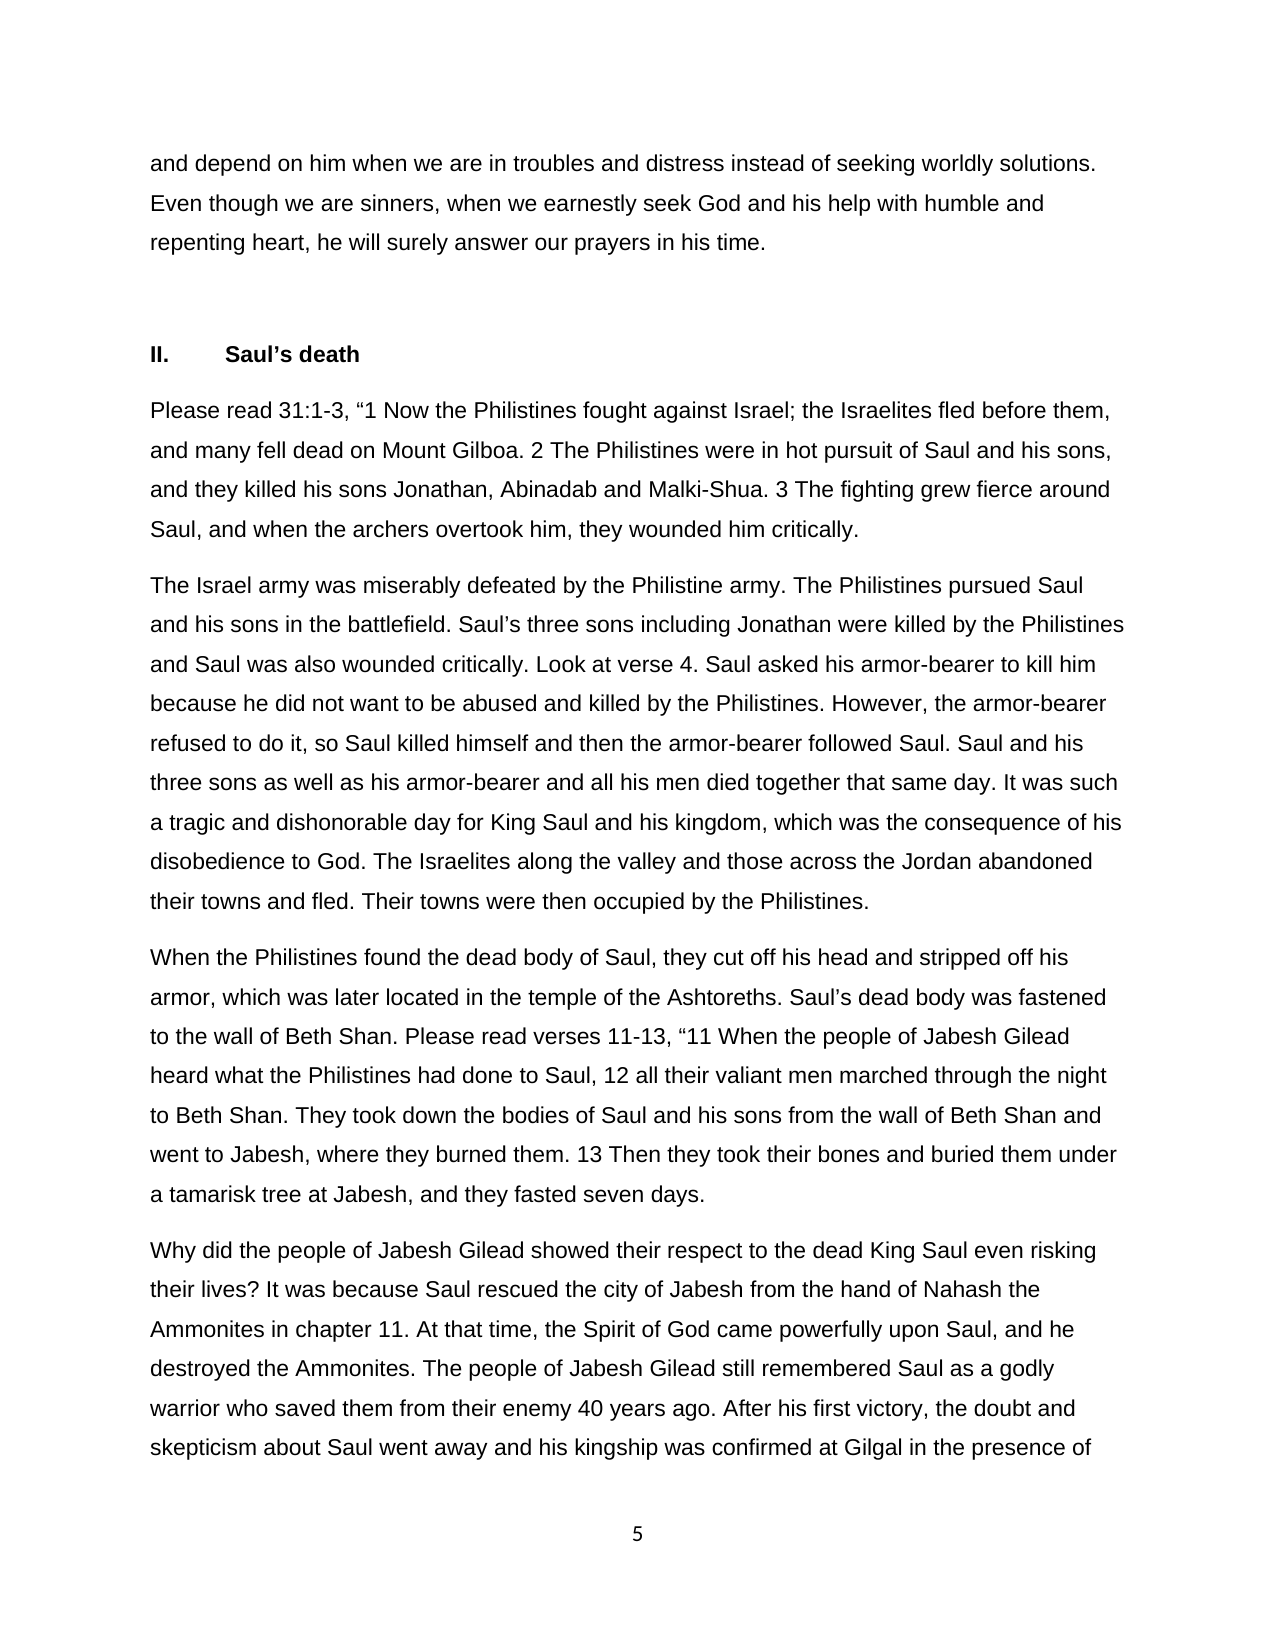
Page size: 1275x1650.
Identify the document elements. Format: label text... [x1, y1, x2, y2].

text The Israel army was miserably defeated by the Philistine army. The Philistines pursued Saul and his sons in the battlefield. Saul’s three sons including Jonathan were killed by the Philistines and Saul was also wounded critically. Look at verse 4. Saul asked his armor-bearer to kill him because he did not want to be abused and killed by the Philistines. However, the armor-bearer refused to do it, so Saul killed himself and then the armor-bearer followed Saul. Saul and his three sons as well as his armor-bearer and all his men died together that same day. It was such a tragic and dishonorable day for King Saul and his kingdom, which was the consequence of his disobedience to God. The Israelites along the valley and those across the Jordan abandoned their towns and fled. Their towns were then occupied by the Philistines. [150, 572, 1125, 914]
text Please read 31:1-3, “1 Now the Philistines fought against Israel; the Israelites fled before them, and many fell dead on Mount Gilboa. 2 The Philistines were in hot pursuit of Saul and his sons, and they killed his sons Jonathan, Abinadab and Malki-Shua. 3 The fighting grew fierce around Saul, and when the archers overtook him, they wounded him critically. [150, 397, 1125, 542]
list Saul’s death [150, 341, 1125, 368]
text When the Philistines found the dead body of Saul, they cut off his head and stripped off his armor, which was later located in the temple of the Ashtoreths. Saul’s dead body was fastened to the wall of Beth Shan. Please read verses 11-13, “11 When the people of Jabesh Gilead heard what the Philistines had done to Saul, 12 all their valiant men marched through the night to Beth Shan. They took down the bodies of Saul and his sons from the wall of Beth Shan and went to Jabesh, where they burned them. 13 Then they took their bones and buried them under a tamarisk tree at Jabesh, and they fasted seven days. [150, 944, 1125, 1207]
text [150, 150, 1125, 255]
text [150, 1237, 1125, 1461]
